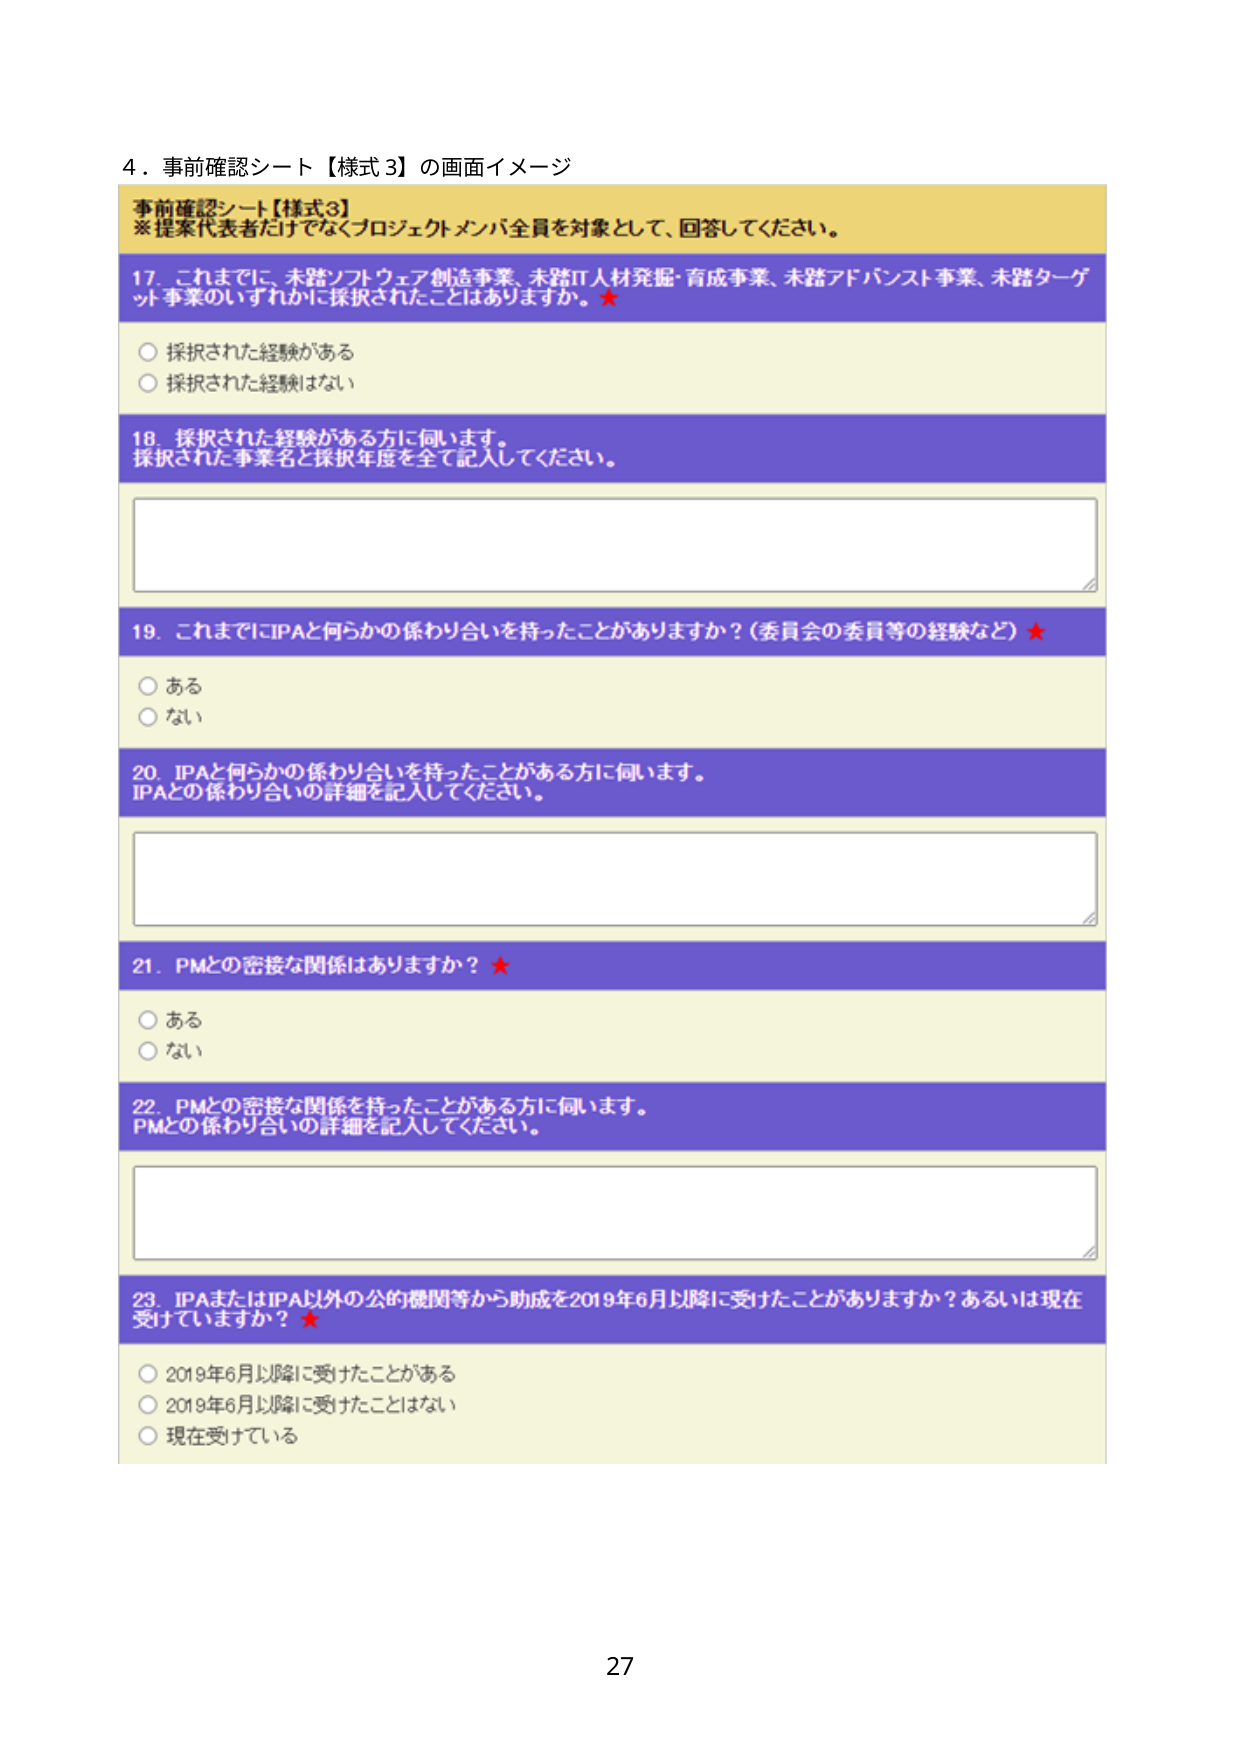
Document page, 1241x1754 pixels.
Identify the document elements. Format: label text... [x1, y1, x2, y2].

text ４．事前確認シート【様式3】の画面イメージ [118, 148, 1122, 184]
